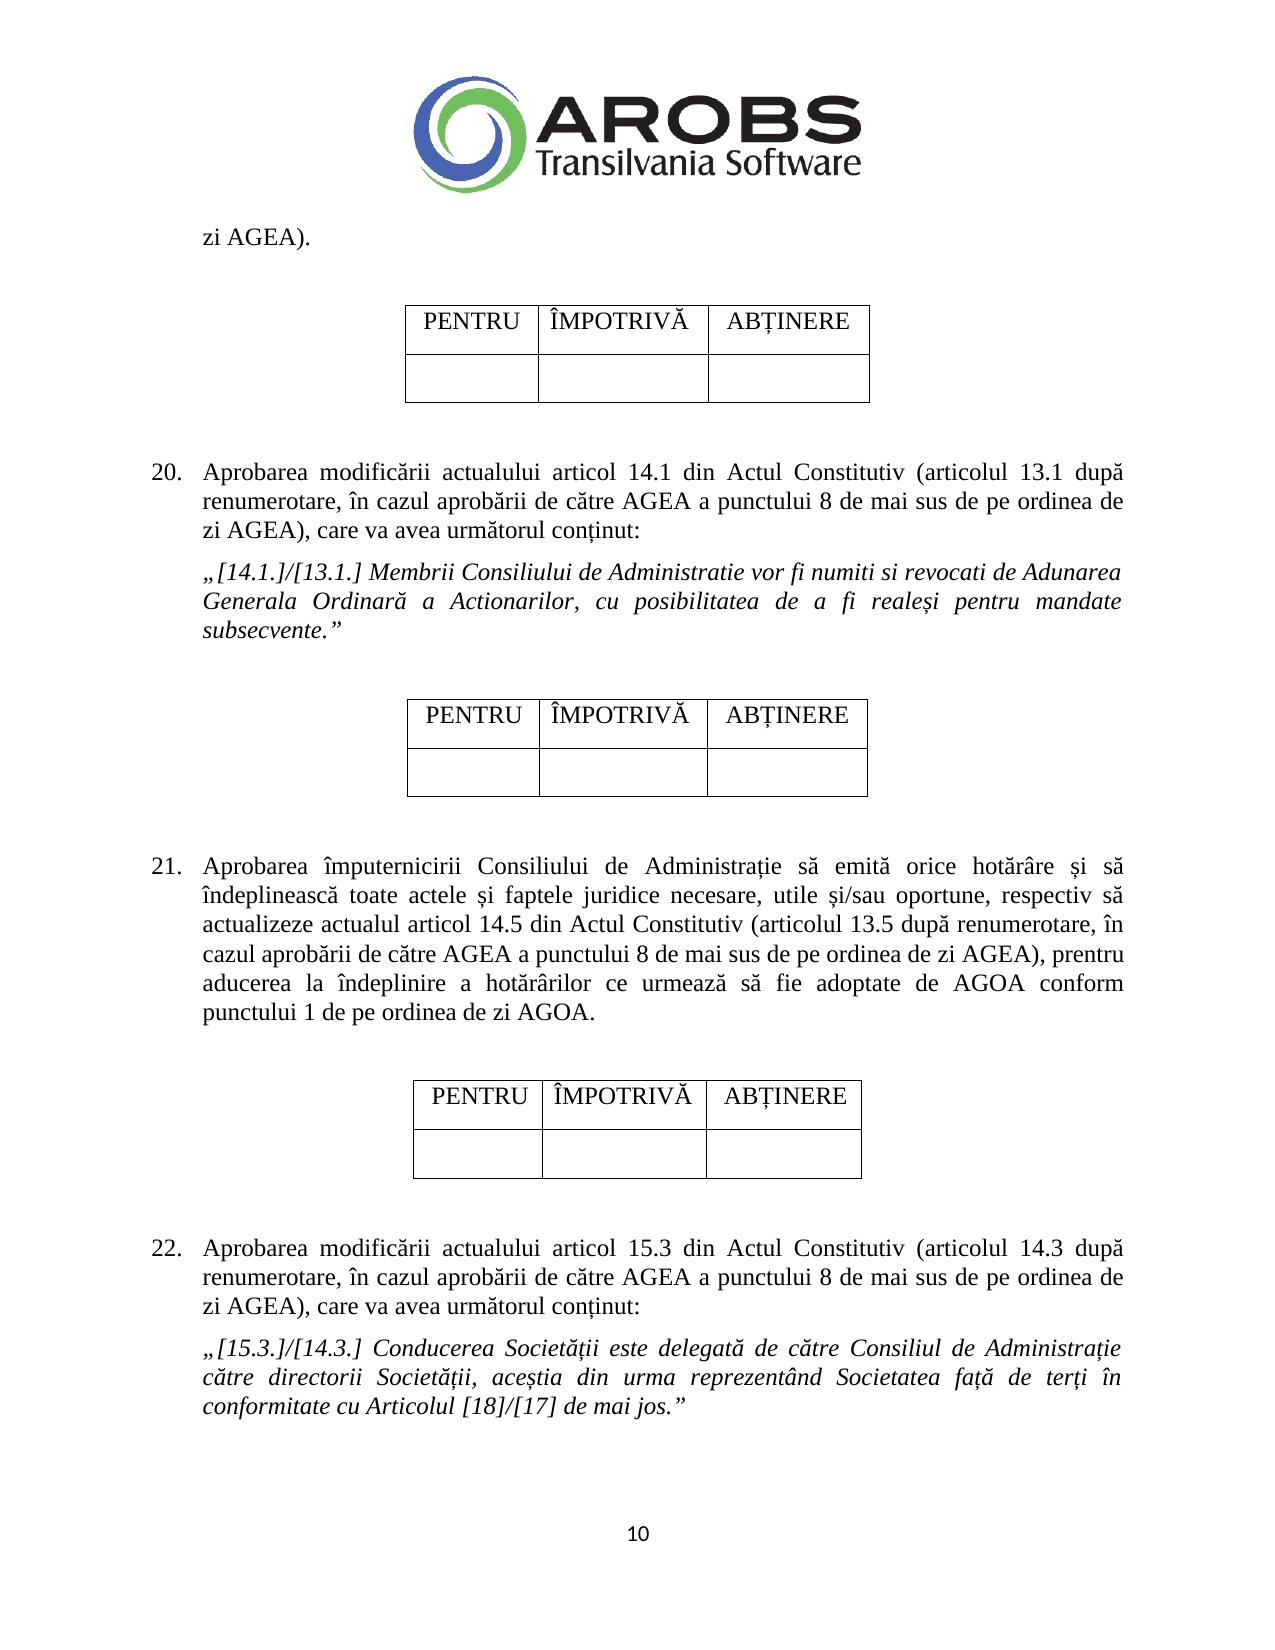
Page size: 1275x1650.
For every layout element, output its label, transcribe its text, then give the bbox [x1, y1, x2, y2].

table_cell [540, 749, 707, 796]
table_cell [539, 355, 708, 402]
table_cell [414, 1130, 542, 1177]
table_header ÎMPOTRIVĂ [539, 306, 708, 353]
table_header ÎMPOTRIVĂ [540, 700, 707, 747]
list „[14.1.]/[13.1.] Membrii Consiliului de Administratie vor fi numiti si revocati de Adunarea Generala Ordinară a Actionarilor, cu posibilitatea de a fi realeși pentru mandate subsecvente.” [202, 557, 1125, 645]
table_cell [709, 355, 869, 402]
table_cell [543, 1130, 706, 1177]
table_header PENTRU [414, 1081, 542, 1129]
list Aprobarea modificării actualului articol 14.1 din Actul Constitutiv (articolul 13.1 după renumerotare, în cazul aprobării de către AGEA a punctului 8 de mai sus de pe ordinea de zi AGEA), care va avea următorul conținut: [151, 457, 1125, 545]
table_cell [406, 355, 538, 402]
table_header ABȚINERE [707, 1081, 861, 1129]
table_cell [708, 749, 867, 796]
table_cell [408, 749, 539, 796]
list „[15.3.]/[14.3.] Conducerea Societății este delegată de către Consiliul de Administrație către directorii Societății, aceștia din urma reprezentând Societatea față de terți în conformitate cu Articolul [18]/[17] de mai jos.” [202, 1333, 1125, 1420]
table_header PENTRU [408, 700, 539, 747]
list Aprobarea împuternicirii Consiliului de Administrație să emită orice hotărâre și să îndeplinească toate actele și faptele juridice necesare, utile și/sau oportune, respectiv să actualizeze actualul articol 14.5 din Actul Constitutiv (articolul 13.5 după renumerotare, în cazul aprobării de către AGEA a punctului 8 de mai sus de pe ordinea de zi AGEA), prentru aducerea la îndeplinire a hotărârilor ce urmează să fie adoptate de AGOA conform punctului 1 de pe ordinea de zi AGOA. [151, 851, 1125, 1026]
table_header ABȚINERE [708, 700, 867, 747]
table_header ABȚINERE [709, 306, 869, 353]
table_header ÎMPOTRIVĂ [543, 1081, 706, 1129]
list Aprobarea modificării actualului articol 15.3 din Actul Constitutiv (articolul 14.3 după renumerotare, în cazul aprobării de către AGEA a punctului 8 de mai sus de pe ordinea de zi AGEA), care va avea următorul conținut: [151, 1233, 1125, 1320]
table_header PENTRU [406, 306, 538, 353]
picture [413, 75, 862, 194]
table_cell [707, 1130, 861, 1177]
